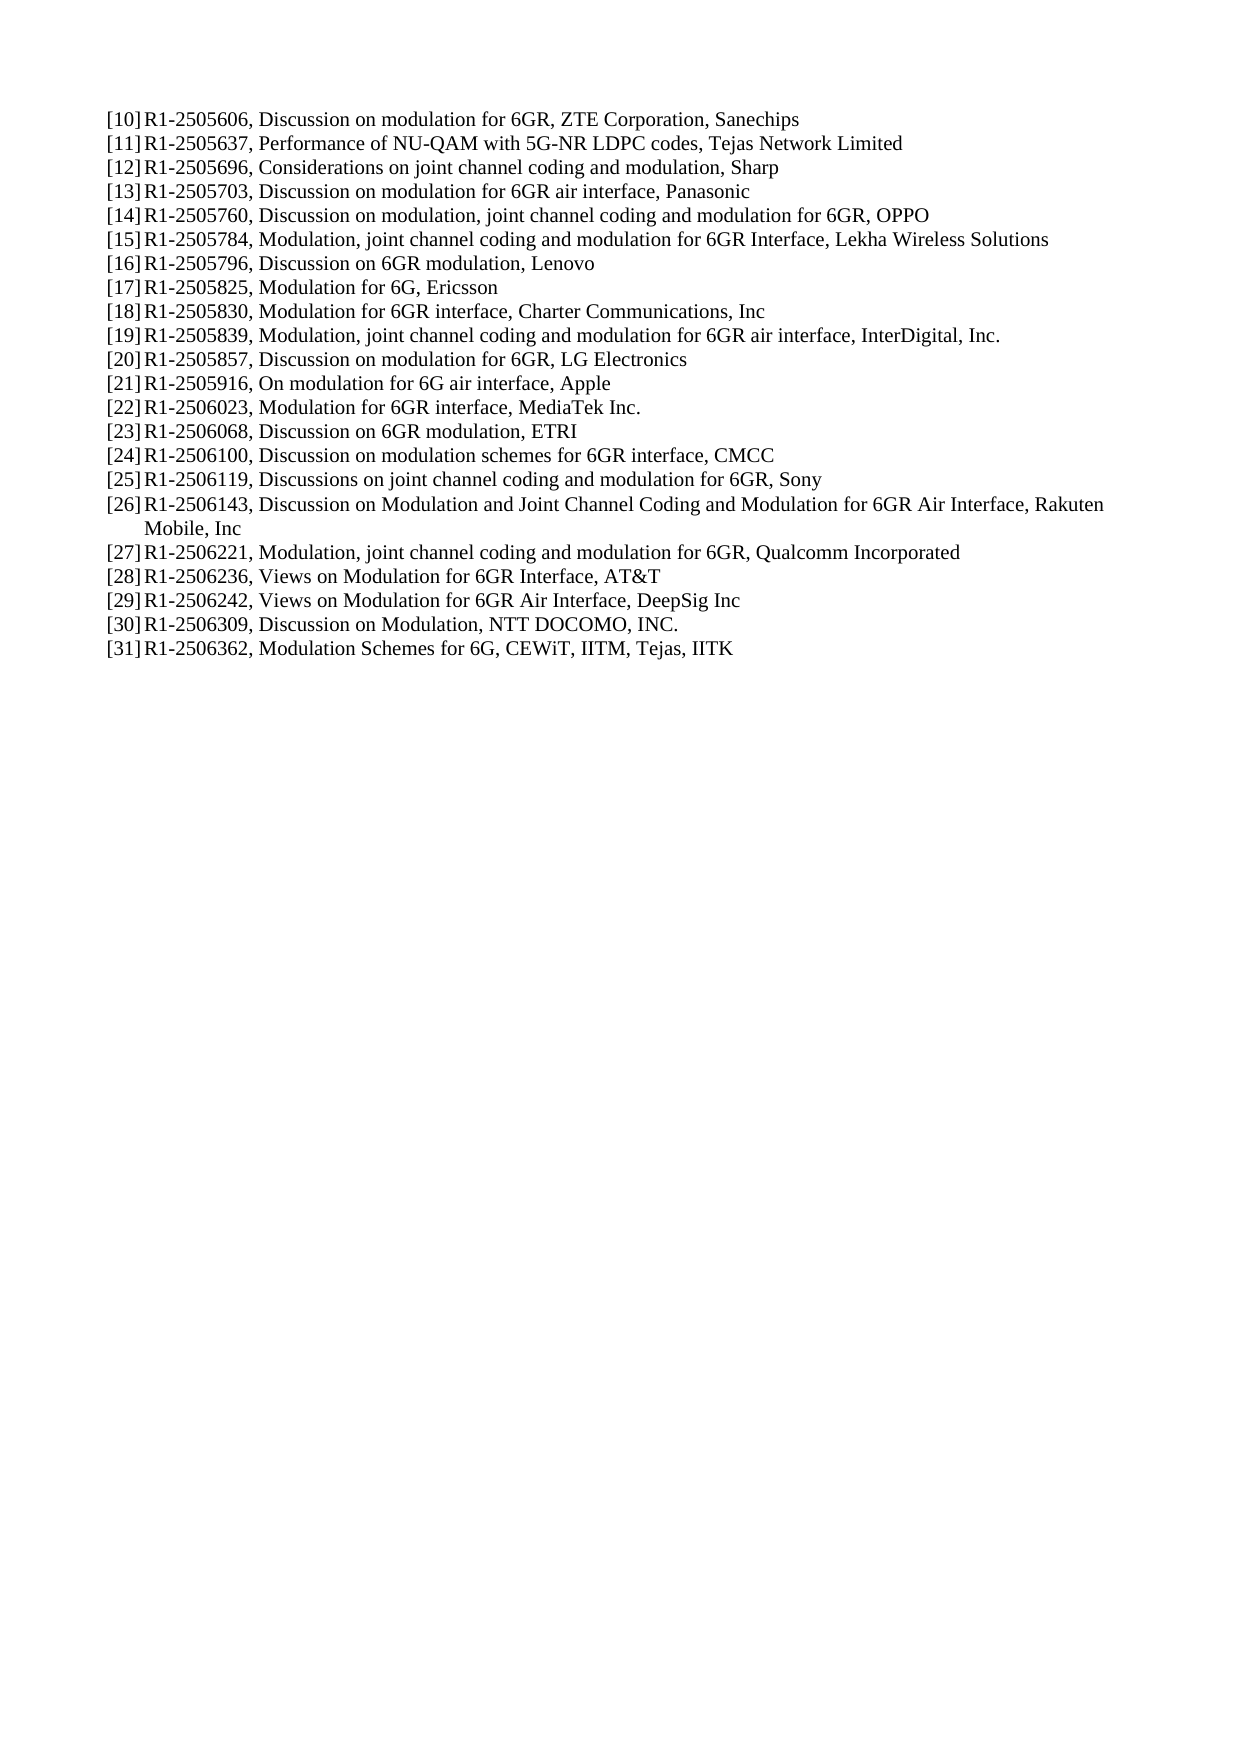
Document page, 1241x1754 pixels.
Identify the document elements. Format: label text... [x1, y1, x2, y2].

text R1-2506119, Discussions on joint channel coding and modulation for 6GR, Sony [106, 467, 1134, 491]
text R1-2505606, Discussion on modulation for 6GR, ZTE Corporation, Sanechips [106, 106, 1134, 131]
text R1-2506100, Discussion on modulation schemes for 6GR interface, CMCC [106, 443, 1134, 467]
text R1-2505696, Considerations on joint channel coding and modulation, Sharp [106, 154, 1134, 179]
text R1-2506362, Modulation Schemes for 6G, CEWiT, IITM, Tejas, IITK [106, 636, 1134, 660]
text R1-2506242, Views on Modulation for 6GR Air Interface, DeepSig Inc [106, 588, 1134, 612]
text R1-2505830, Modulation for 6GR interface, Charter Communications, Inc [106, 299, 1134, 323]
text R1-2505784, Modulation, joint channel coding and modulation for 6GR Interface, Lekha Wireless Solutions [106, 227, 1134, 251]
text R1-2505825, Modulation for 6G, Ericsson [106, 275, 1134, 299]
text R1-2505796, Discussion on 6GR modulation, Lenovo [106, 251, 1134, 275]
text R1-2505760, Discussion on modulation, joint channel coding and modulation for 6GR, OPPO [106, 203, 1134, 227]
text R1-2506023, Modulation for 6GR interface, MediaTek Inc. [106, 395, 1134, 419]
text R1-2505637, Performance of NU-QAM with 5G-NR LDPC codes, Tejas Network Limited [106, 131, 1134, 154]
text R1-2505839, Modulation, joint channel coding and modulation for 6GR air interface, InterDigital, Inc. [106, 323, 1134, 347]
text R1-2506221, Modulation, joint channel coding and modulation for 6GR, Qualcomm Incorporated [106, 539, 1134, 564]
text R1-2505703, Discussion on modulation for 6GR air interface, Panasonic [106, 179, 1134, 203]
text R1-2506309, Discussion on Modulation, NTT DOCOMO, INC. [106, 612, 1134, 636]
text R1-2506143, Discussion on Modulation and Joint Channel Coding and Modulation for 6GR Air Interface, Rakuten Mobile, Inc [106, 491, 1134, 539]
text R1-2506236, Views on Modulation for 6GR Interface, AT&T [106, 564, 1134, 588]
text R1-2505857, Discussion on modulation for 6GR, LG Electronics [106, 347, 1134, 371]
text R1-2506068, Discussion on 6GR modulation, ETRI [106, 419, 1134, 443]
text R1-2505916, On modulation for 6G air interface, Apple [106, 371, 1134, 395]
